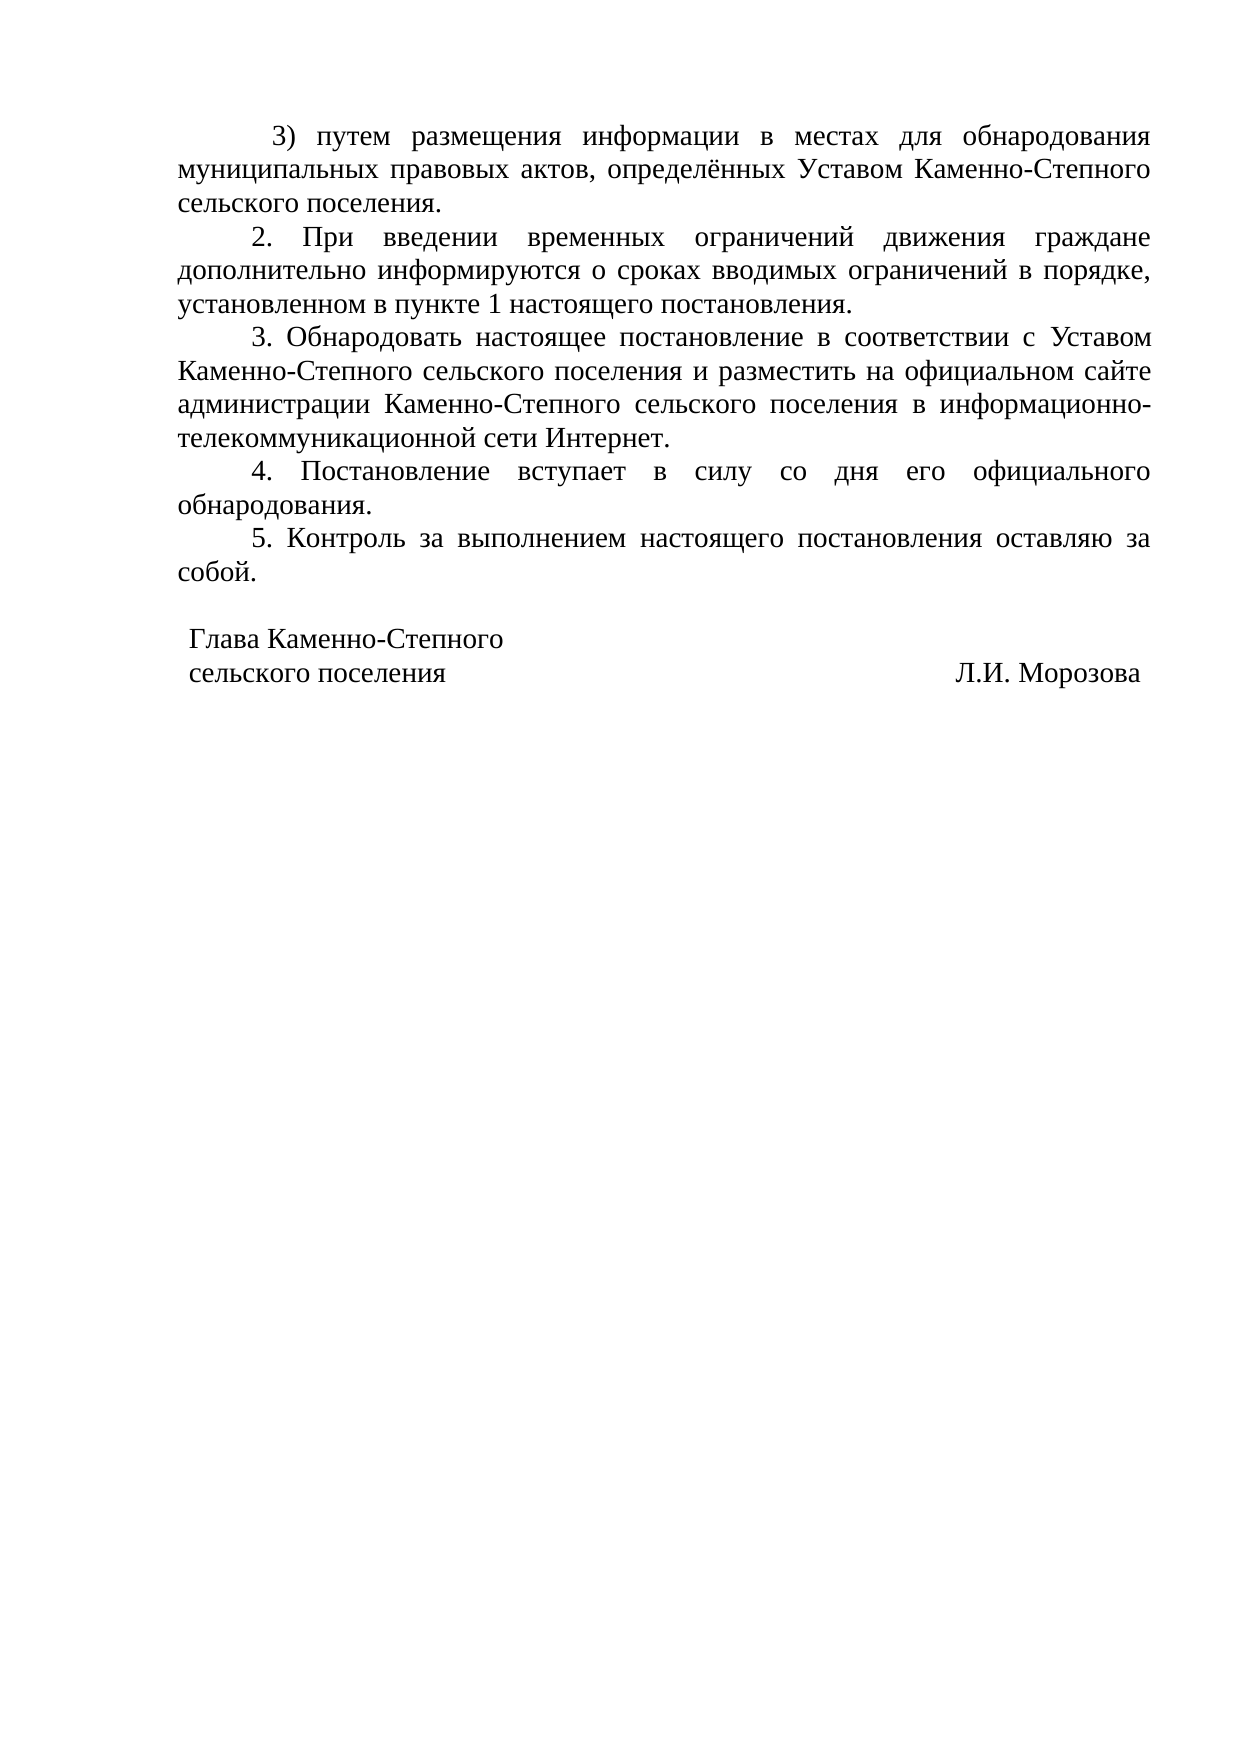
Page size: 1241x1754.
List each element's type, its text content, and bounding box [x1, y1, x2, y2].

text 3. Обнародовать настоящее постановление в соответствии с Уставом Каменно-Степного сельского поселения и разместить на официальном сайте администрации Каменно-Степного сельского поселения в информационно-телекоммуникационной сети Интернет. [177, 319, 1152, 453]
table_header Л.И. Морозова [665, 621, 1152, 688]
text 3) путем размещения информации в местах для обнародования муниципальных правовых актов, определённых Уставом Каменно-Степного сельского поселения. [177, 118, 1152, 219]
text 5. Контроль за выполнением настоящего постановления оставляю за собой. [177, 521, 1152, 588]
text 2. При введении временных ограничений движения граждане дополнительно информируются о сроках вводимых ограничений в порядке, установленном в пункте 1 настоящего постановления. [177, 219, 1152, 319]
table_header Глава Каменно-Степного сельского поселения [177, 621, 664, 688]
text 4. Постановление вступает в силу со дня его официального обнародования. [177, 453, 1152, 521]
